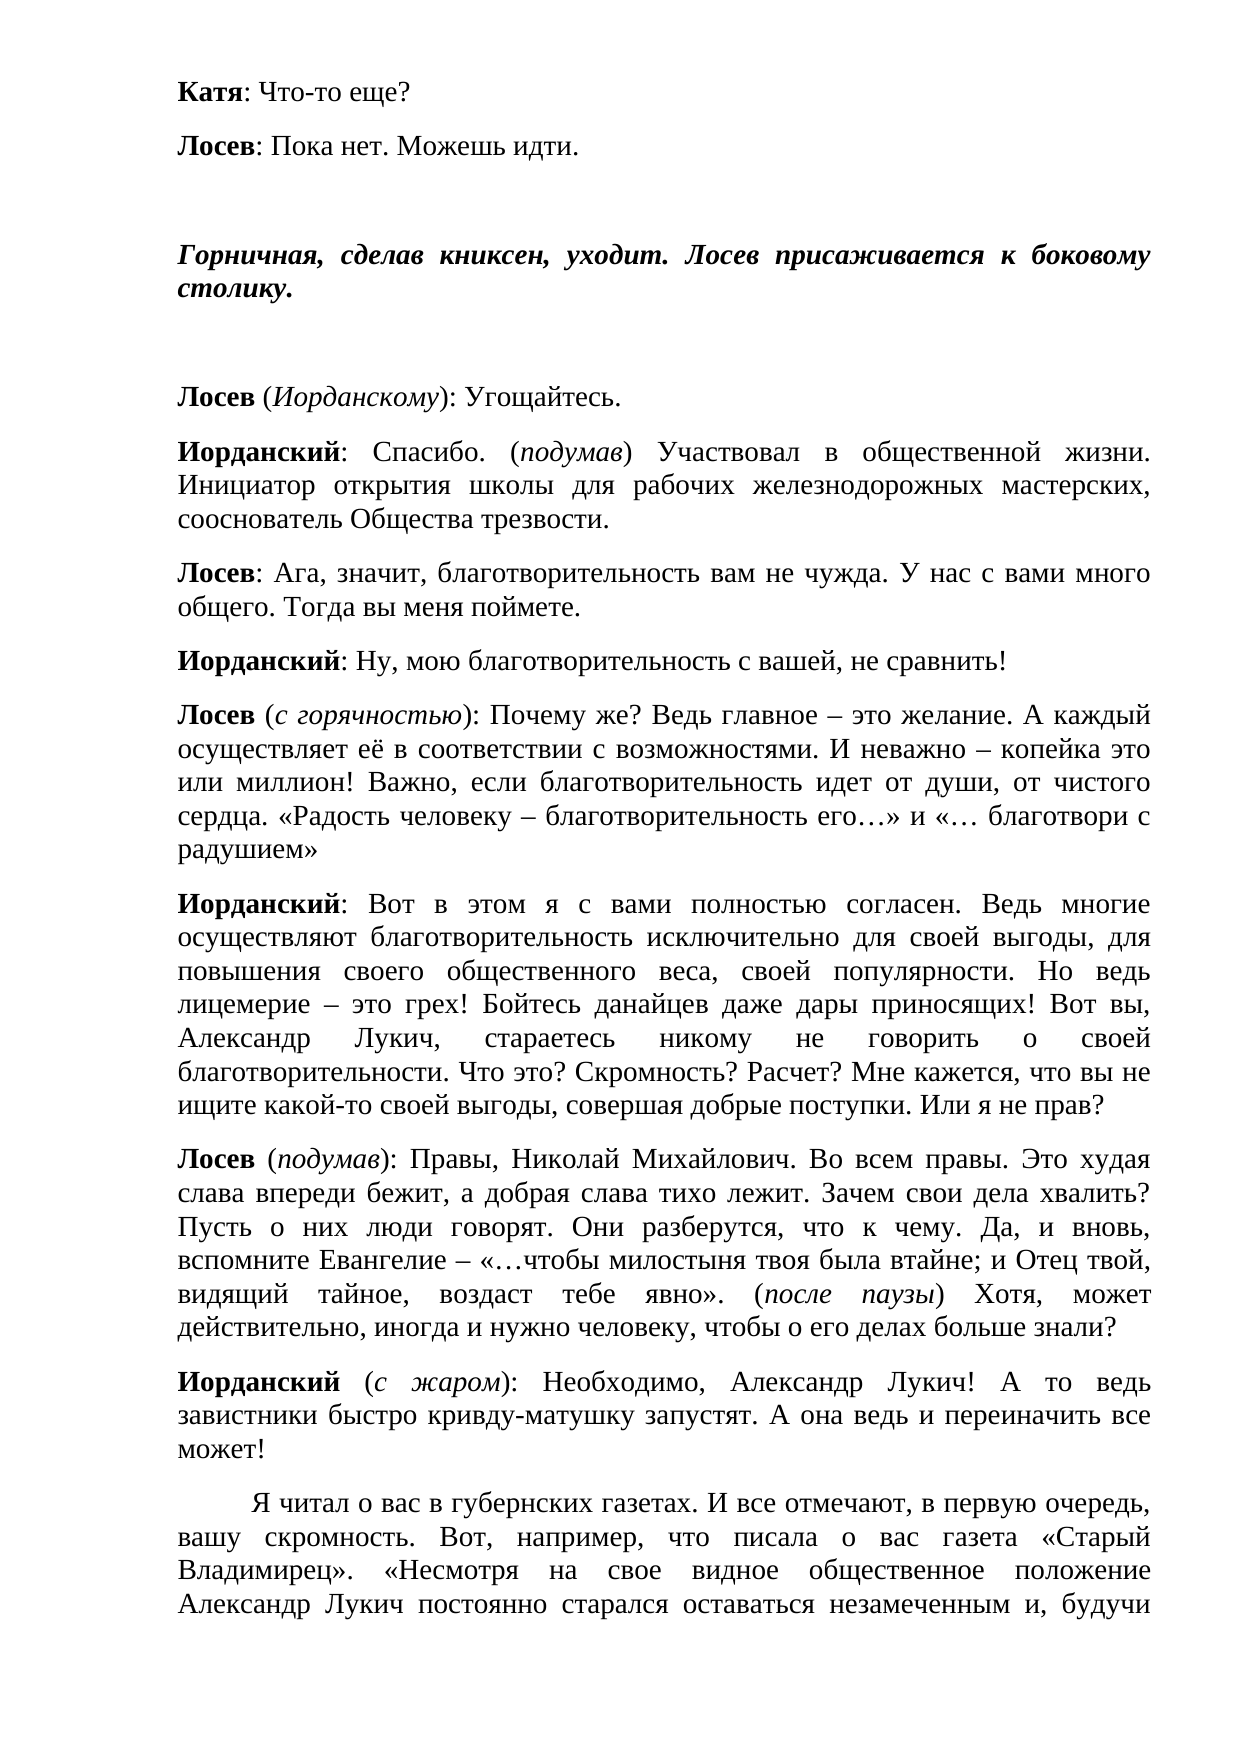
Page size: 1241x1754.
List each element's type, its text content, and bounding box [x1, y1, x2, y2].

text Иорданский: Ну, мою благотворительность с вашей, не сравнить! [177, 643, 1152, 677]
text Горничная, сделав книксен, уходит. Лосев присаживается к боковому столику. [177, 237, 1152, 304]
text Иорданский: Спасибо. (подумав) Участвовал в общественной жизни. Инициатор открытия школы для рабочих железнодорожных мастерских, сооснователь Общества трезвости. [177, 434, 1152, 534]
text Лосев: Ага, значит, благотворительность вам не чужда. У нас с вами много общего. Тогда вы меня поймете. [177, 555, 1152, 622]
text Катя: Что-то еще? [177, 74, 1152, 107]
text Лосев (Иорданскому): Угощайтесь. [177, 379, 1152, 413]
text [177, 1485, 1152, 1619]
text Иорданский: Вот в этом я с вами полностью согласен. Ведь многие осуществляют благотворительность исключительно для своей выгоды, для повышения своего общественного веса, своей популярности. Но ведь лицемерие – это грех! Бойтесь данайцев даже дары приносящих! Вот вы, Александр Лукич, стараетесь никому не говорить о своей благотворительности. Что это? Скромность? Расчет? Мне кажется, что вы не ищите какой-то своей выгоды, совершая добрые поступки. Или я не прав? [177, 886, 1152, 1121]
text Лосев (с горячностью): Почему же? Ведь главное – это желание. А каждый осуществляет её в соответствии с возможностями. И неважно – копейка это или миллион! Важно, если благотворительность идет от души, от чистого сердца. «Радость человеку – благотворительность его…» и «… благотвори с радушием» [177, 697, 1152, 865]
text Иорданский (с жаром): Необходимо, Александр Лукич! А то ведь завистники быстро кривду-матушку запустят. А она ведь и переиначить все может! [177, 1364, 1152, 1464]
text Лосев: Пока нет. Можешь идти. [177, 128, 1152, 162]
text Лосев (подумав): Правы, Николай Михайлович. Во всем правы. Это худая слава впереди бежит, а добрая слава тихо лежит. Зачем свои дела хвалить? Пусть о них люди говорят. Они разберутся, что к чему. Да, и вновь, вспомните Евангелие – «…чтобы милостыня твоя была втайне; и Отец твой, видящий тайное, воздаст тебе явно». (после паузы) Хотя, может действительно, иногда и нужно человеку, чтобы о его делах больше знали? [177, 1142, 1152, 1343]
